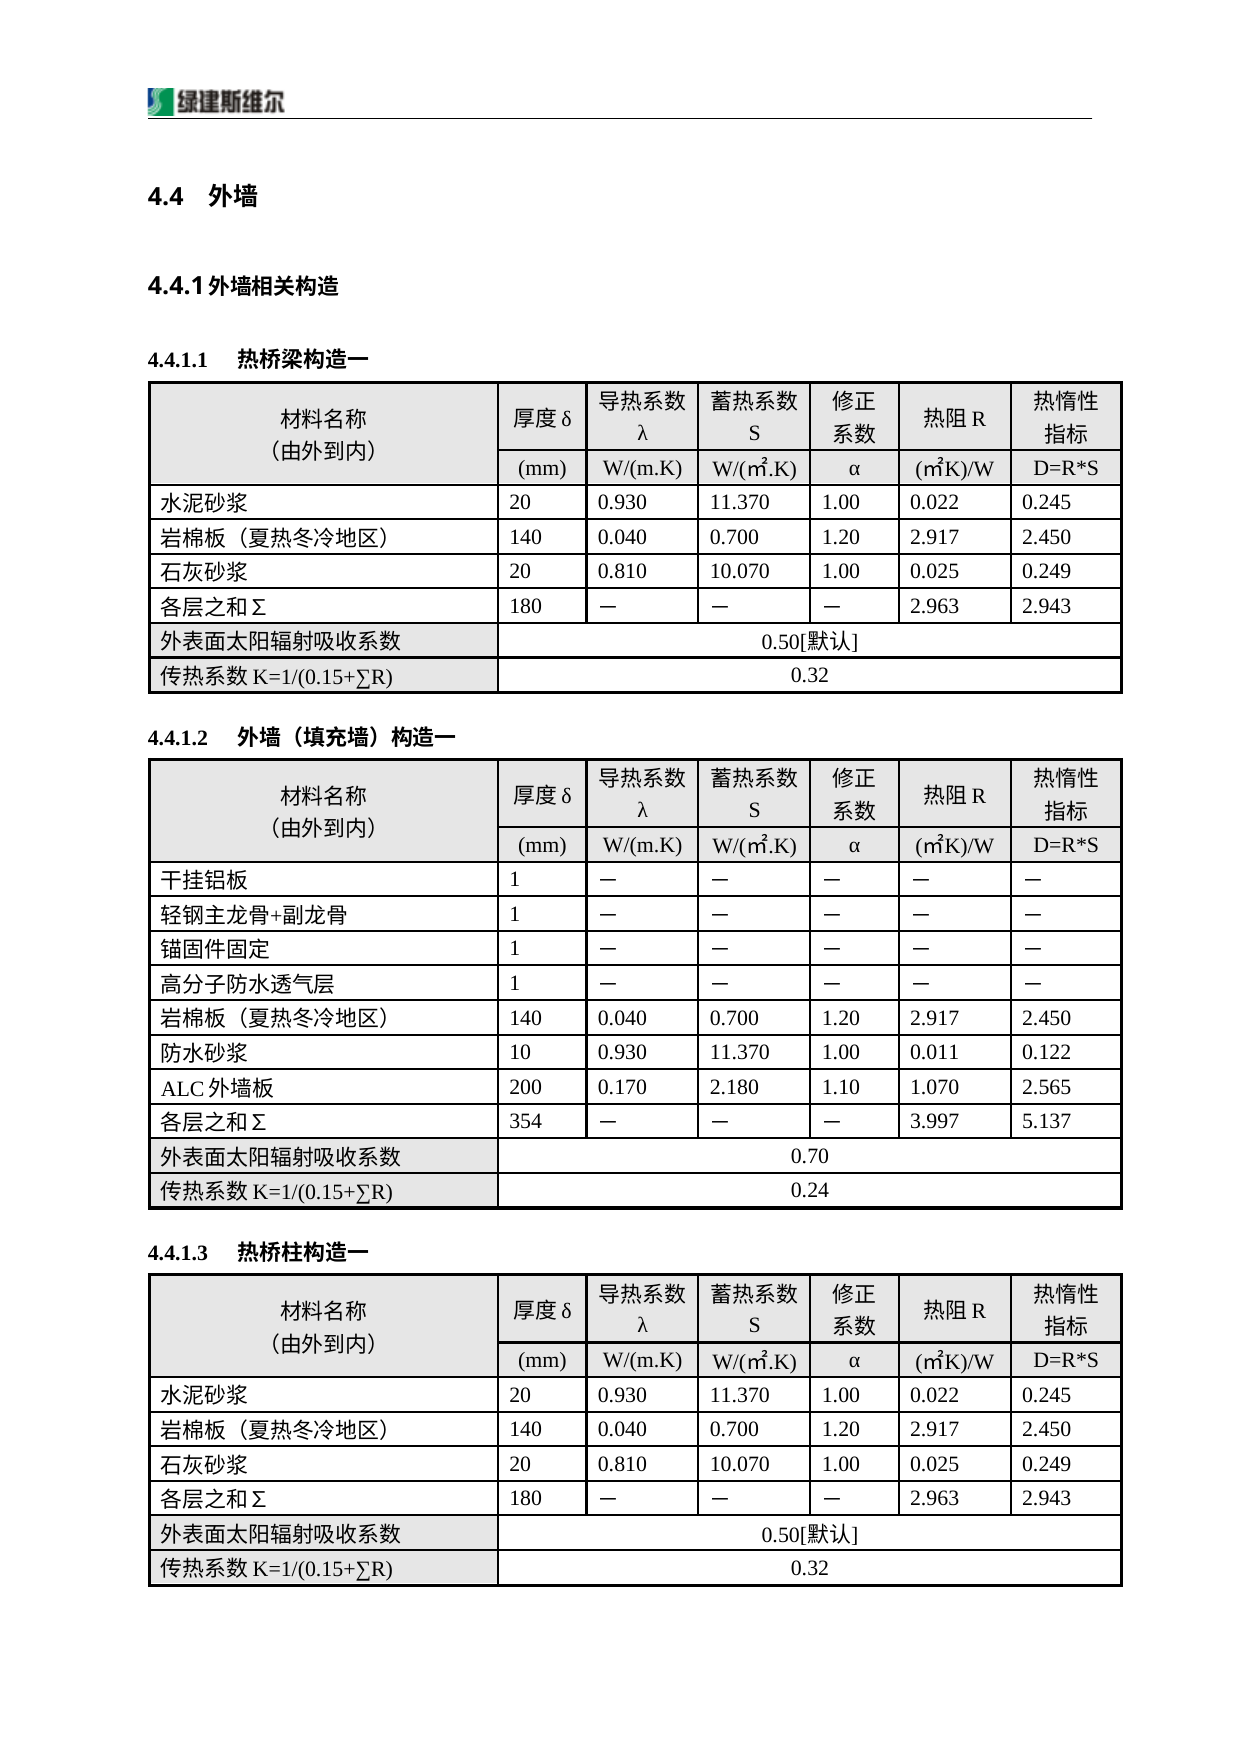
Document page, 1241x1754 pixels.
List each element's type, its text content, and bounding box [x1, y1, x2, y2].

table_header 厚度δ [499, 384, 585, 449]
table_cell － [811, 966, 898, 999]
table_cell 2.180 [699, 1070, 809, 1103]
table_cell (㎡K)/W [900, 828, 1010, 861]
table_cell 各层之和∑ [151, 1482, 497, 1514]
table_cell 0.810 [588, 1447, 697, 1480]
subtitle 热桥柱构造一 [148, 1234, 1092, 1267]
table_header 热惰性 指标 [1012, 1276, 1120, 1341]
table_cell 2.450 [1012, 1001, 1120, 1033]
table_cell 2.917 [900, 1001, 1010, 1033]
table_cell 1.20 [811, 1413, 898, 1445]
table_cell 1.00 [811, 1447, 898, 1480]
table_cell 0.011 [900, 1036, 1010, 1068]
table_cell (mm) [499, 451, 585, 483]
table_cell 1.00 [811, 486, 898, 518]
table_cell W/(m.K) [588, 828, 697, 861]
table_cell 1.00 [811, 1036, 898, 1068]
table_header 修正 系数 [811, 384, 898, 449]
table_cell 1 [499, 897, 585, 930]
table_cell 岩棉板（夏热冬冷地区） [151, 1001, 497, 1033]
table_cell 354 [499, 1105, 585, 1137]
table_cell 石灰砂浆 [151, 1447, 497, 1480]
table_cell D=R*S [1012, 451, 1120, 483]
table_cell － [588, 966, 697, 999]
table_cell － [811, 932, 898, 964]
table_cell － [699, 1482, 809, 1514]
table_cell － [900, 897, 1010, 930]
picture [147, 88, 288, 116]
table_cell 1.00 [811, 1378, 898, 1411]
table_cell 1 [499, 932, 585, 964]
table_cell － [811, 1105, 898, 1137]
table_cell 锚固件固定 [151, 932, 497, 964]
table_cell 各层之和∑ [151, 1105, 497, 1137]
table_cell － [699, 966, 809, 999]
table_cell α [811, 1344, 898, 1376]
table_cell 0.022 [900, 486, 1010, 518]
table_header 热惰性 指标 [1012, 384, 1120, 449]
table_header 材料名称 （由外到内） [151, 384, 497, 483]
table_cell 0.122 [1012, 1036, 1120, 1068]
table_cell 岩棉板（夏热冬冷地区） [151, 520, 497, 553]
table_cell 岩棉板（夏热冬冷地区） [151, 1413, 497, 1445]
table_cell 20 [499, 1378, 585, 1411]
table_cell (㎡K)/W [900, 1344, 1010, 1376]
table_cell 0.700 [699, 1413, 809, 1445]
table_cell 180 [499, 589, 585, 622]
table_cell 2.943 [1012, 589, 1120, 622]
table_cell － [699, 863, 809, 895]
table_cell 0.040 [588, 1001, 697, 1033]
table_cell － [811, 1482, 898, 1514]
table_cell 10 [499, 1036, 585, 1068]
table_cell (mm) [499, 828, 585, 861]
table_cell 0.32 [499, 1551, 1120, 1583]
table_cell D=R*S [1012, 1344, 1120, 1376]
table_header 热阻R [900, 1276, 1010, 1341]
table_cell 0.50[默认] [499, 624, 1120, 656]
table_cell 水泥砂浆 [151, 486, 497, 518]
subtitle 热桥梁构造一 [148, 342, 1092, 374]
table_header 材料名称 （由外到内） [151, 761, 497, 861]
table_cell 2.917 [900, 1413, 1010, 1445]
table_cell 1.20 [811, 1001, 898, 1033]
table_cell 0.040 [588, 520, 697, 553]
table_cell ALC外墙板 [151, 1070, 497, 1103]
table_header 材料名称 （由外到内） [151, 1276, 497, 1376]
table_cell 传热系数K=1/(0.15+∑R) [151, 1174, 497, 1206]
table_cell 1.070 [900, 1070, 1010, 1103]
table_cell 0.70 [499, 1139, 1120, 1172]
table_cell 2.565 [1012, 1070, 1120, 1103]
table_cell 外表面太阳辐射吸收系数 [151, 624, 497, 656]
table_header 导热系数λ [588, 384, 697, 449]
table_cell α [811, 451, 898, 483]
table_cell W/(m.K) [588, 1344, 697, 1376]
table_header 修正 系数 [811, 761, 898, 826]
table_cell 11.370 [699, 1036, 809, 1068]
table_cell 5.137 [1012, 1105, 1120, 1137]
table_cell 1.10 [811, 1070, 898, 1103]
table_header 蓄热系数S [699, 384, 809, 449]
table_cell 0.022 [900, 1378, 1010, 1411]
table_cell 轻钢主龙骨+副龙骨 [151, 897, 497, 930]
table_cell 高分子防水透气层 [151, 966, 497, 999]
table_cell 2.450 [1012, 1413, 1120, 1445]
subtitle 外墙 [148, 162, 1092, 227]
table_cell － [900, 932, 1010, 964]
table_cell 0.930 [588, 1378, 697, 1411]
table_cell 180 [499, 1482, 585, 1514]
table_cell 石灰砂浆 [151, 555, 497, 587]
table_cell 2.917 [900, 520, 1010, 553]
table_cell 水泥砂浆 [151, 1378, 497, 1411]
table_cell 2.450 [1012, 520, 1120, 553]
table_cell 20 [499, 486, 585, 518]
table_header 蓄热系数S [699, 1276, 809, 1341]
table_cell 各层之和∑ [151, 589, 497, 622]
table_cell 1 [499, 863, 585, 895]
table_cell W/(㎡.K) [699, 451, 809, 483]
table_cell 外表面太阳辐射吸收系数 [151, 1139, 497, 1172]
table_cell (mm) [499, 1344, 585, 1376]
table_cell 0.249 [1012, 1447, 1120, 1480]
table_cell 0.50[默认] [499, 1516, 1120, 1549]
table_cell 10.070 [699, 1447, 809, 1480]
table_cell 11.370 [699, 1378, 809, 1411]
table_cell 140 [499, 1001, 585, 1033]
table_cell 1.20 [811, 520, 898, 553]
table_cell 2.943 [1012, 1482, 1120, 1514]
table_cell － [588, 1105, 697, 1137]
table_header 导热系数λ [588, 1276, 697, 1341]
table_cell 外表面太阳辐射吸收系数 [151, 1516, 497, 1549]
table_cell 0.249 [1012, 555, 1120, 587]
table_cell － [900, 863, 1010, 895]
subtitle 外墙（填充墙）构造一 [148, 719, 1092, 752]
table_cell － [588, 589, 697, 622]
table_cell 0.245 [1012, 1378, 1120, 1411]
table_cell 1.00 [811, 555, 898, 587]
table_cell 0.025 [900, 555, 1010, 587]
table_cell W/(㎡.K) [699, 1344, 809, 1376]
table_cell 传热系数K=1/(0.15+∑R) [151, 659, 497, 691]
table_cell W/(m.K) [588, 451, 697, 483]
table_cell 0.245 [1012, 486, 1120, 518]
table_cell － [699, 897, 809, 930]
table_cell 0.930 [588, 486, 697, 518]
table_cell － [588, 897, 697, 930]
table_cell 20 [499, 1447, 585, 1480]
table_header 厚度δ [499, 761, 585, 826]
table_cell 2.963 [900, 1482, 1010, 1514]
table_cell － [1012, 932, 1120, 964]
table_header 蓄热系数S [699, 761, 809, 826]
table_cell － [588, 932, 697, 964]
table_cell － [1012, 966, 1120, 999]
table_cell － [811, 589, 898, 622]
table_cell 防水砂浆 [151, 1036, 497, 1068]
table_cell 200 [499, 1070, 585, 1103]
table_cell D=R*S [1012, 828, 1120, 861]
subtitle 外墙相关构造 [148, 252, 1092, 317]
table_cell 0.025 [900, 1447, 1010, 1480]
table_cell － [699, 589, 809, 622]
table_cell 0.32 [499, 659, 1120, 691]
table_header 修正 系数 [811, 1276, 898, 1341]
table_cell 0.700 [699, 520, 809, 553]
table_cell W/(㎡.K) [699, 828, 809, 861]
table_cell 0.700 [699, 1001, 809, 1033]
table_cell 0.24 [499, 1174, 1120, 1206]
table_cell (㎡K)/W [900, 451, 1010, 483]
table_cell － [811, 863, 898, 895]
table_header 导热系数λ [588, 761, 697, 826]
table_cell 0.040 [588, 1413, 697, 1445]
table_cell 0.930 [588, 1036, 697, 1068]
table_cell 3.997 [900, 1105, 1010, 1137]
table_cell － [699, 932, 809, 964]
table_cell － [811, 897, 898, 930]
table_cell － [1012, 863, 1120, 895]
table_header 热阻R [900, 761, 1010, 826]
table_cell 0.810 [588, 555, 697, 587]
table_cell － [699, 1105, 809, 1137]
table_cell － [588, 863, 697, 895]
table_header 热惰性 指标 [1012, 761, 1120, 826]
table_header 热阻R [900, 384, 1010, 449]
table_cell 2.963 [900, 589, 1010, 622]
table_cell 传热系数K=1/(0.15+∑R) [151, 1551, 497, 1583]
table_cell α [811, 828, 898, 861]
table_cell 11.370 [699, 486, 809, 518]
table_cell － [588, 1482, 697, 1514]
table_cell － [900, 966, 1010, 999]
table_header 厚度δ [499, 1276, 585, 1341]
table_cell 干挂铝板 [151, 863, 497, 895]
table_cell 20 [499, 555, 585, 587]
table_cell 140 [499, 1413, 585, 1445]
table_cell 140 [499, 520, 585, 553]
table_cell 0.170 [588, 1070, 697, 1103]
table_cell 10.070 [699, 555, 809, 587]
table_cell 1 [499, 966, 585, 999]
table_cell － [1012, 897, 1120, 930]
